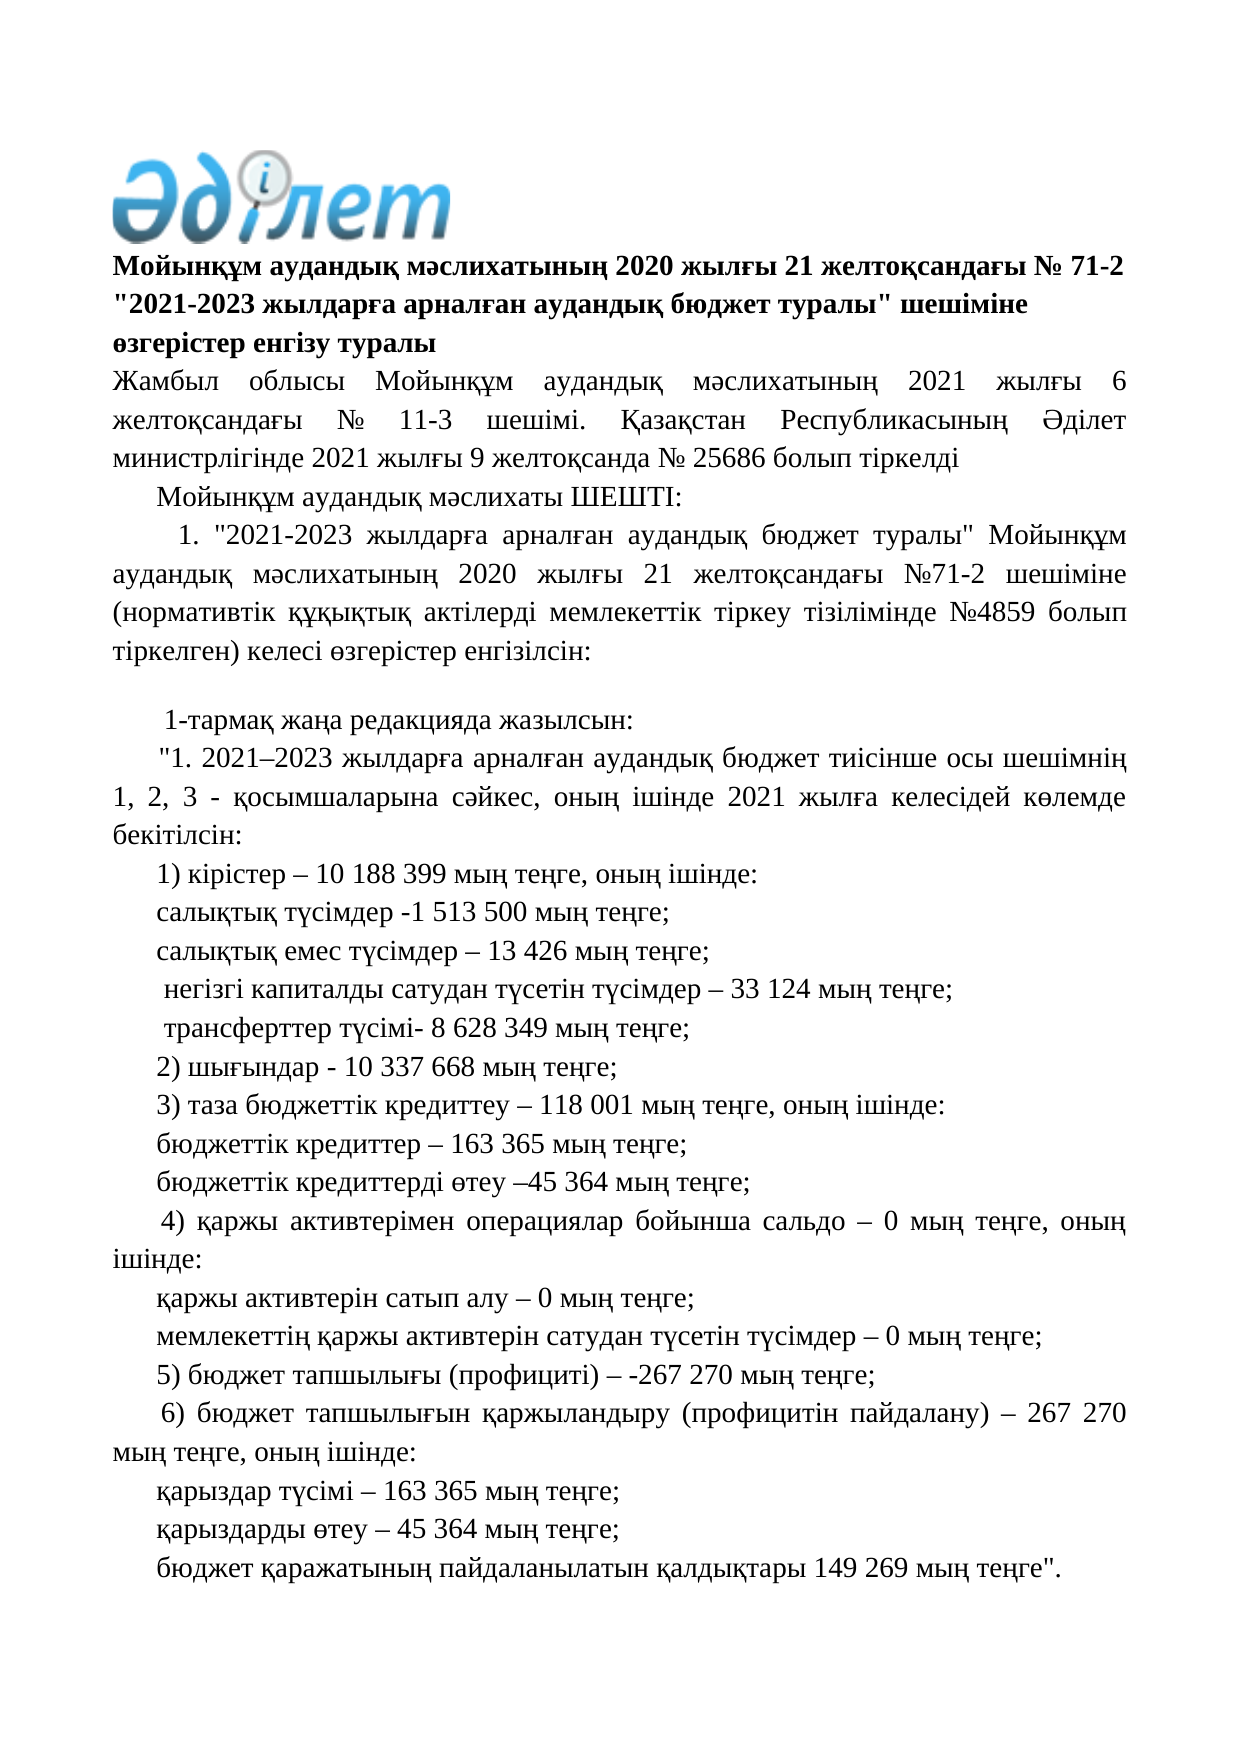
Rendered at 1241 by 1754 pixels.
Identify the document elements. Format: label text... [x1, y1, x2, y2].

text 3) таза бюджеттік кредиттеу – 118 001 мың теңге, оның ішінде: [112, 1087, 1128, 1121]
text қарыздар түсімі – 163 365 мың теңге; [112, 1473, 1128, 1506]
text қаржы активтерін сатып алу – 0 мың теңге; [112, 1280, 1128, 1313]
text Мойынқұм аудандық мәслихаты ШЕШТІ: [112, 479, 1128, 512]
text салықтық емес түсімдер – 13 426 мың теңге; [112, 933, 1128, 967]
text "1. 2021–2023 жылдарға арналған аудандық бюджет тиісінше осы шешімнің 1, 2, 3 - қосымшаларына сәйкес, оның ішінде 2021 жылға келесідей көлемде бекітілсін: [112, 740, 1128, 851]
text бюджеттік кредиттерді өтеу –45 364 мың теңге; [112, 1164, 1128, 1198]
text Жамбыл облысы Мойынқұм аудандық мәслихатының 2021 жылғы 6 желтоқсандағы № 11-3 шешімі. Қазақстан Республикасының Әділет министрлігінде 2021 жылғы 9 желтоқсанда № 25686 болып тіркелді [112, 363, 1128, 474]
text негізгі капиталды сатудан түсетін түсімдер – 33 124 мың теңге; [112, 972, 1128, 1005]
text 1) кірістер – 10 188 399 мың теңге, оның ішінде: [112, 856, 1128, 889]
text бюджеттік кредиттер – 163 365 мың теңге; [112, 1126, 1128, 1159]
text мемлекеттің қаржы активтерін сатудан түсетін түсімдер – 0 мың теңге; [112, 1318, 1128, 1352]
text 2) шығындар - 10 337 668 мың теңге; [112, 1049, 1128, 1082]
text 6) бюджет тапшылығын қаржыландыру (профицитін пайдалану) – 267 270 мың теңге, оның ішінде: [112, 1396, 1128, 1468]
text қарыздарды өтеу – 45 364 мың теңге; [112, 1511, 1128, 1545]
text Мойынқұм аудандық мәслихатының 2020 жылғы 21 желтоқсандағы № 71-2 "2021-2023 жылдарға арналған аудандық бюджет туралы" шешіміне өзгерістер енгізу туралы [112, 248, 1128, 358]
text салықтық түсімдер -1 513 500 мың теңге; [112, 894, 1128, 928]
text 5) бюджет тапшылығы (профициті) – -267 270 мың теңге; [112, 1357, 1128, 1391]
text 4) қаржы активтерімен операциялар бойынша сальдо – 0 мың теңге, оның ішінде: [112, 1203, 1128, 1275]
text 1-тармақ жаңа редакцияда жазылсын: [112, 702, 1128, 735]
text трансферттер түсімі- 8 628 349 мың теңге; [112, 1010, 1128, 1044]
text 1. "2021-2023 жылдарға арналған аудандық бюджет туралы" Мойынқұм аудандық мәслихатының 2020 жылғы 21 желтоқсандағы №71-2 шешіміне (нормативтік құқықтық актілерді мемлекеттік тіркеу тізілімінде №4859 болып тіркелген) келесі өзгерістер енгізілсін: [112, 517, 1128, 667]
text бюджет қаражатының пайдаланылатын қалдықтары 149 269 мың теңге". [112, 1550, 1128, 1583]
picture [112, 150, 451, 244]
